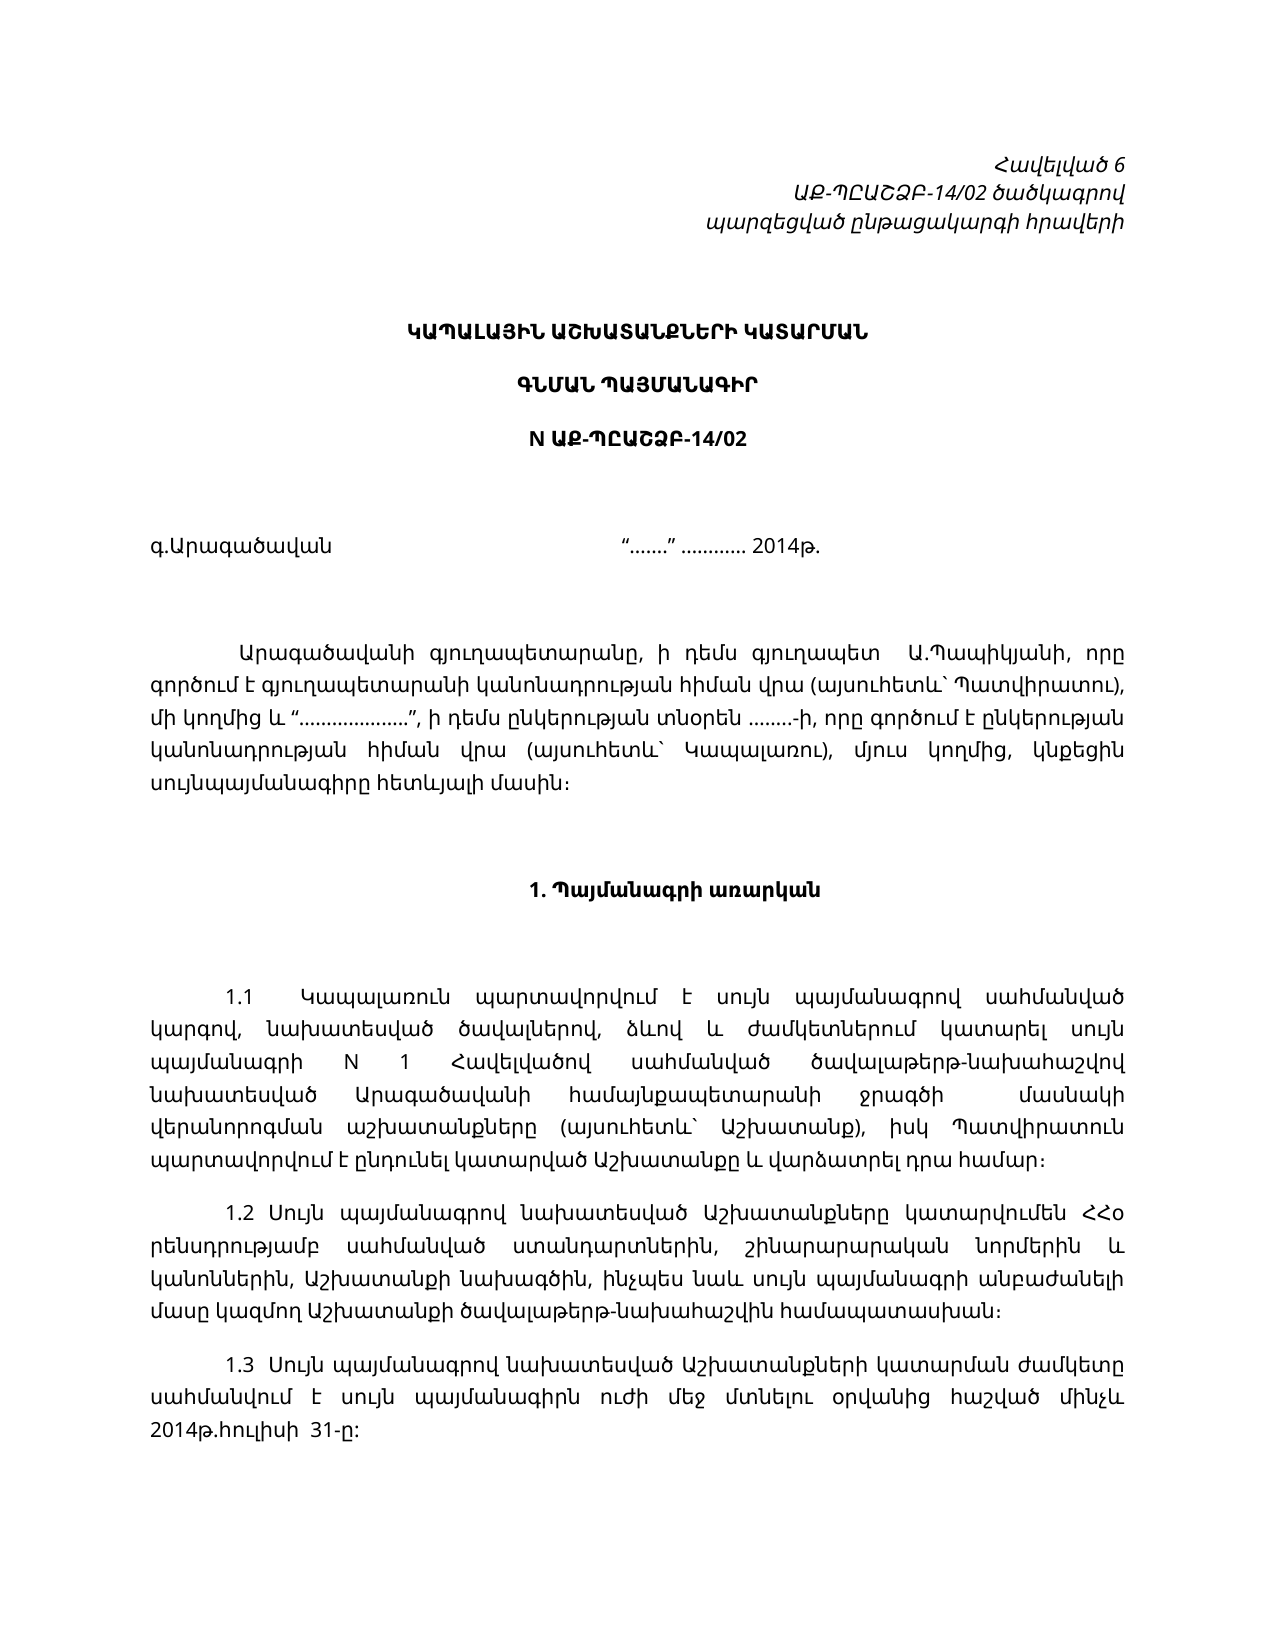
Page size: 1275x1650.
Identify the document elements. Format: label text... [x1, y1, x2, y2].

text Արագածավանի գյուղապետարանը, ի դեմս գյուղապետ Ա.Պապիկյանի, որը գործում է գյուղապետարանի կանոնադրության հիման վրա (այսուհետև` Պատվիրատու), մի կողմից և “………………..”, ի դեմս ընկերության տնօրեն ……..-ի, որը գործում է ընկերության կանոնադրության հիման վրա (այսուհետև` Կապալառու), մյուս կողմից, կնքեցին սույնպայմանագիրը հետևյալի մասին։ [150, 638, 1125, 797]
text ԿԱՊԱԼԱՅԻՆ ԱՇԽԱՏԱՆՔՆԵՐԻ ԿԱՏԱՐՄԱՆ [135, 317, 1125, 346]
text Հավելված 6 [150, 150, 1125, 178]
text 1. Պայմանագրի առարկան [150, 875, 1125, 903]
text 1.1 Կապալառուն պարտավորվում է սույն պայմանագրով սահմանված կարգով, նախատեսված ծավալներով, ձևով և ժամկետներում կատարել սույն պայմանագրի N 1 Հավելվածով սահմանված ծավալաթերթ-նախահաշվով նախատեսված Արագածավանի համայնքապետարանի ջրագծի մասնակի վերանորոգման աշխատանքները (այսուհետև` Աշխատանք), իսկ Պատվիրատուն պարտավորվում է ընդունել կատարված Աշխատանքը և վարձատրել դրա համար։ [150, 982, 1125, 1173]
text պարզեցված ընթացակարգի հրավերի [150, 207, 1125, 235]
text ԱՔ-ՊԸԱՇՁԲ-14/02 ծածկագրով [150, 178, 1125, 207]
text 1.2 Սույն պայմանագրով նախատեսված Աշխատանքները կատարվումեն ՀՀօ րենսդրությամբ սահմանված ստանդարտներին, շինարարարական նորմերին և կանոններին, Աշխատանքի նախագծին, ինչպես նաև սույն պայմանագրի անբաժանելի մասը կազմող Աշխատանքի ծավալաթերթ-նախահաշվին համապատասխան։ [150, 1198, 1125, 1325]
text N ԱՔ-ՊԸԱՇՁԲ-14/02 [135, 424, 1125, 452]
text ԳՆՄԱՆ ՊԱՅՄԱՆԱԳԻՐ [135, 371, 1125, 399]
text 1.3 Սույն պայմանագրով նախատեսված Աշխատանքների կատարման ժամկետը սահմանվում է սույն պայմանագիրն ուժի մեջ մտնելու օրվանից հաշված մինչև 2014թ.հուլիսի 31-ը: [150, 1350, 1125, 1443]
text գ.Արագածավան “…….” ………… 2014թ. [150, 531, 1125, 559]
